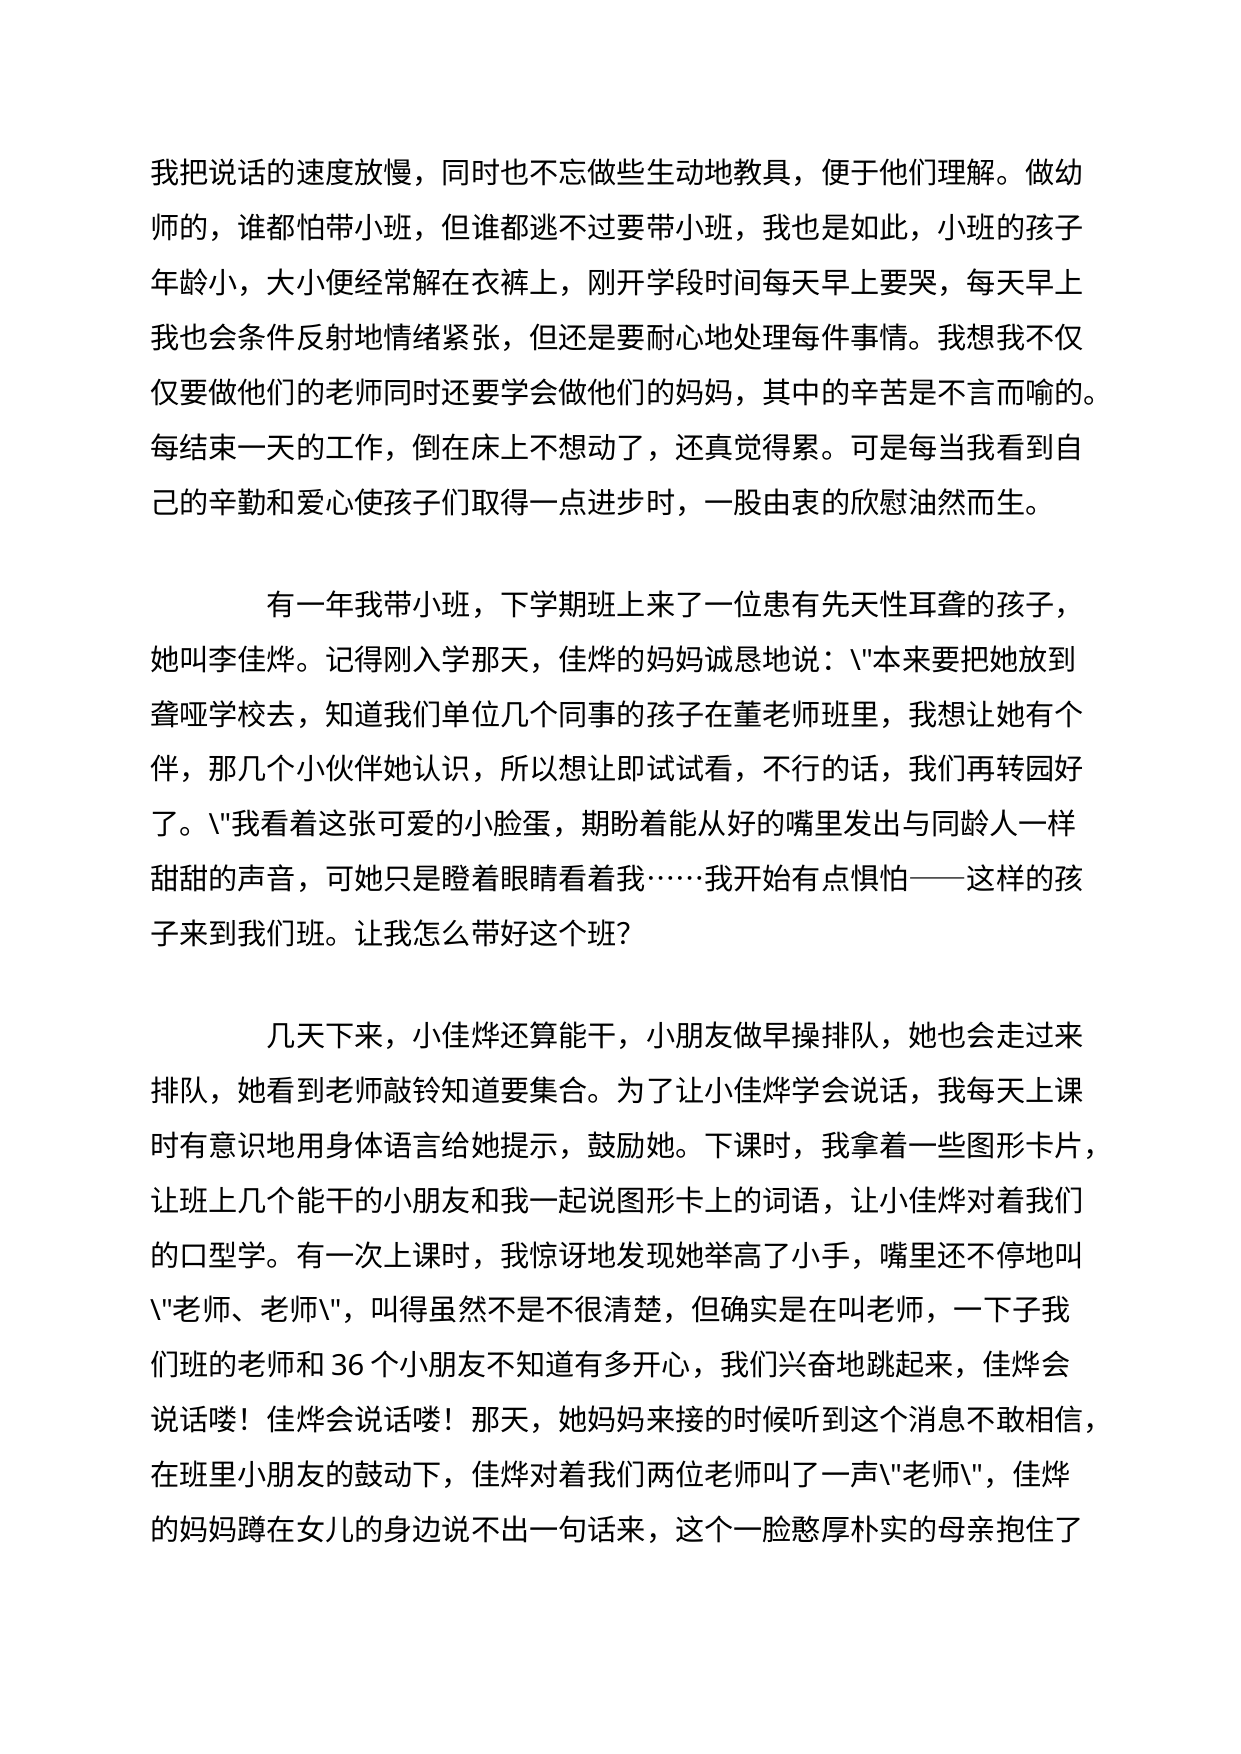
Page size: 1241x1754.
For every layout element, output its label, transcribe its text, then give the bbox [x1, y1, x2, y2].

text 有一年我带小班，下学期班上来了一位患有先天性耳聋的孩子，她叫李佳烨。记得刚入学那天，佳烨的妈妈诚恳地说：\"本来要把她放到聋哑学校去，知道我们单位几个同事的孩子在董老师班里，我想让她有个伴，那几个小伙伴她认识，所以想让即试试看，不行的话，我们再转园好了。\"我看着这张可爱的小脸蛋，期盼着能从好的嘴里发出与同龄人一样甜甜的声音，可她只是瞪着眼睛看着我……我开始有点惧怕——这样的孩子来到我们班。让我怎么带好这个班？ [150, 581, 1090, 953]
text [150, 150, 1090, 522]
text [150, 1012, 1090, 1549]
